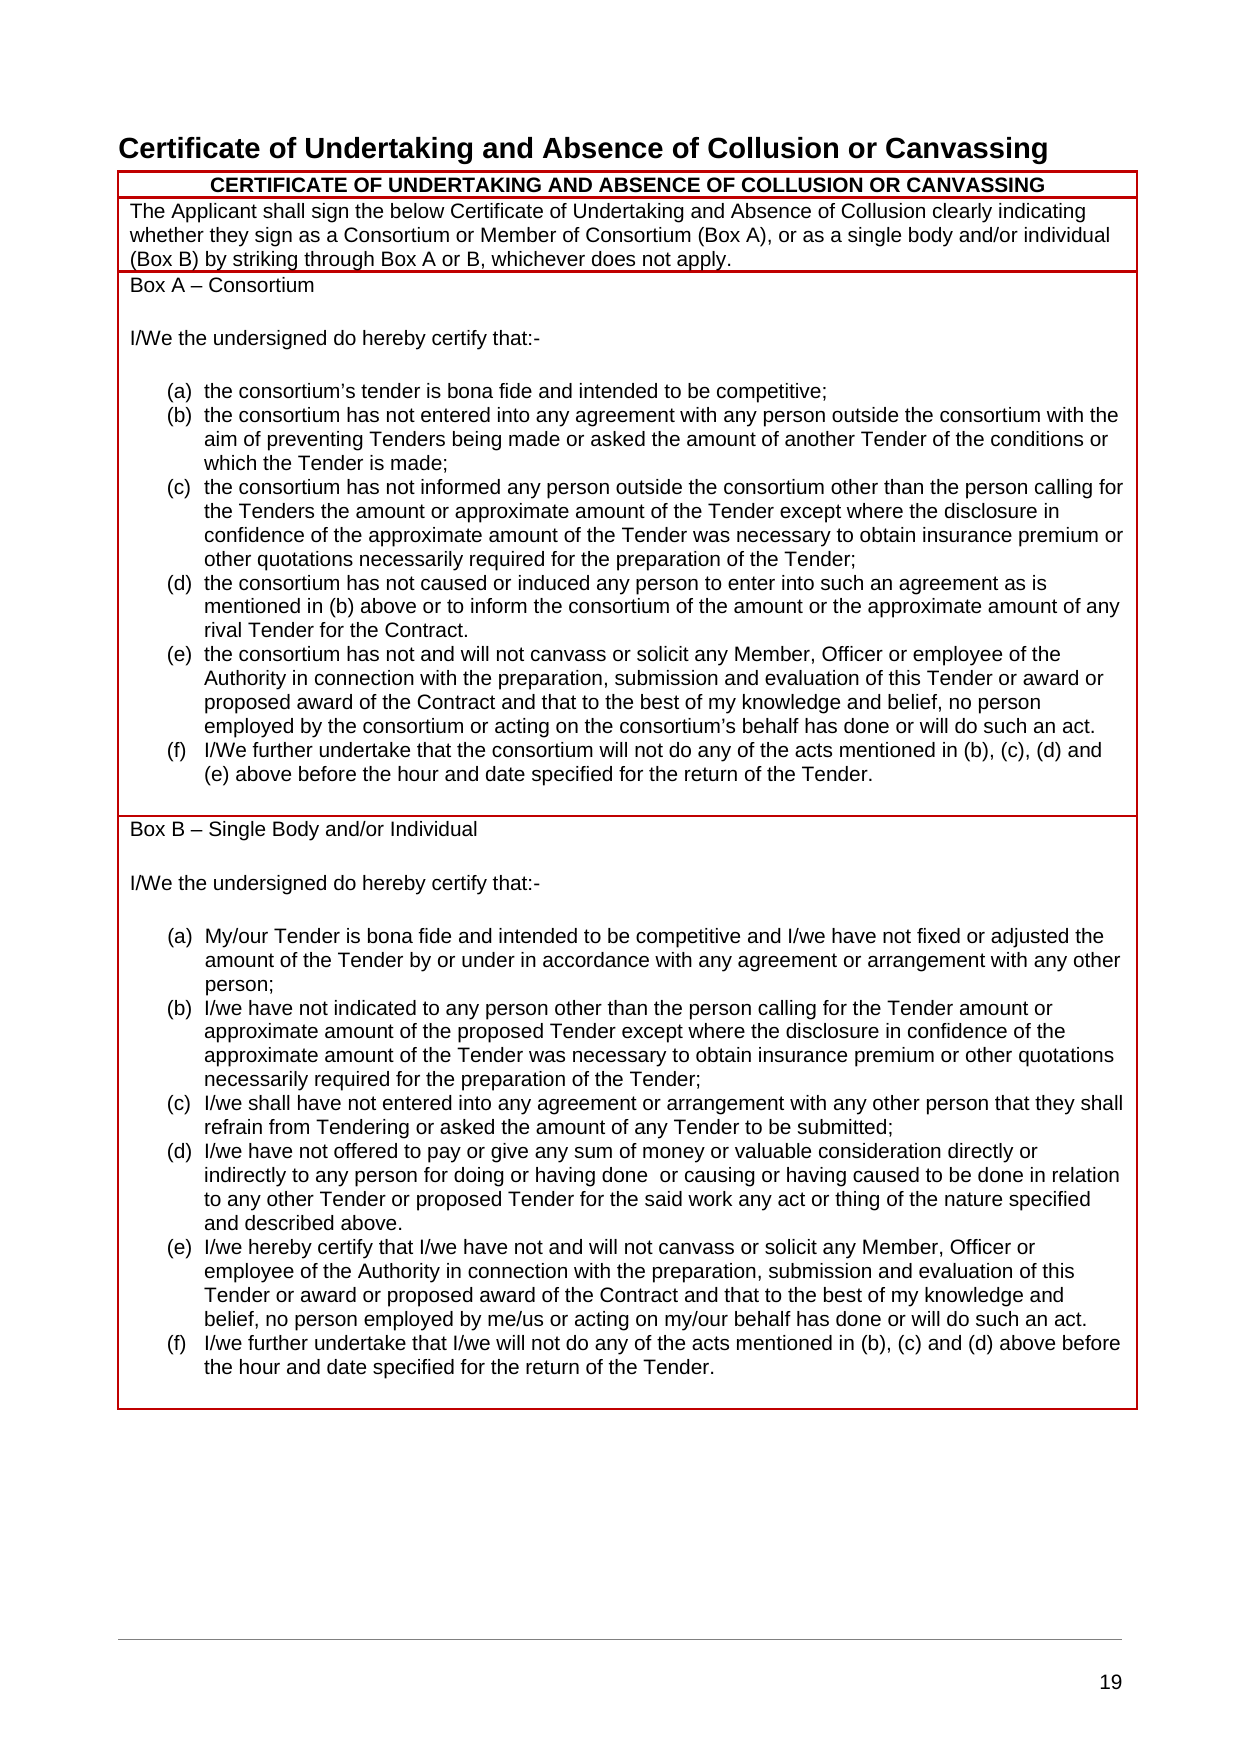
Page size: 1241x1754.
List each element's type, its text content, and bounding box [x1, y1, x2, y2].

table_cell Box A – Consortium I/We the undersigned do hereby certify that:- the consortium’s tender is bona fide and intended to be competitive; the consortium has not entered into any agreement with any person outside the consortium with the aim of preventing Tenders being made or asked the amount of another Tender of the conditions or which the Tender is made; the consortium has not informed any person outside the consortium other than the person calling for the Tenders the amount or approximate amount of the Tender except where the disclosure in confidence of the approximate amount of the Tender was necessary to obtain insurance premium or other quotations necessarily required for the preparation of the Tender; the consortium has not caused or induced any person to enter into such an agreement as is mentioned in (b) above or to inform the consortium of the amount or the approximate amount of any rival Tender for the Contract. the consortium has not and will not canvass or solicit any Member, Officer or employee of the Authority in connection with the preparation, submission and evaluation of this Tender or award or proposed award of the Contract and that to the best of my knowledge and belief, no person employed by the consortium or acting on the consortium’s behalf has done or will do such an act. I/We further undertake that the consortium will not do any of the acts mentioned in (b), (c), (d) and (e) above before the hour and date specified for the return of the Tender. [119, 273, 1136, 815]
table_cell Box B – Single Body and/or Individual I/We the undersigned do hereby certify that:- My/our Tender is bona fide and intended to be competitive and I/we have not fixed or adjusted the amount of the Tender by or under in accordance with any agreement or arrangement with any other person; I/we have not indicated to any person other than the person calling for the Tender amount or approximate amount of the proposed Tender except where the disclosure in confidence of the approximate amount of the Tender was necessary to obtain insurance premium or other quotations necessarily required for the preparation of the Tender; I/we shall have not entered into any agreement or arrangement with any other person that they shall refrain from Tendering or asked the amount of any Tender to be submitted; I/we have not offered to pay or give any sum of money or valuable consideration directly or indirectly to any person for doing or having done or causing or having caused to be done in relation to any other Tender or proposed Tender for the said work any act or thing of the nature specified and described above. I/we hereby certify that I/we have not and will not canvass or solicit any Member, Officer or employee of the Authority in connection with the preparation, submission and evaluation of this Tender or award or proposed award of the Contract and that to the best of my knowledge and belief, no person employed by me/us or acting on my/our behalf has done or will do such an act. I/we further undertake that I/we will not do any of the acts mentioned in (b), (c) and (d) above before the hour and date specified for the return of the Tender. [119, 817, 1136, 1408]
table_header CERTIFICATE OF UNDERTAKING ABSENCE OF COLLUSION OR CANVASSING [119, 173, 1136, 196]
table_cell The Applicant shall sign the below Certificate of Undertaking and Absence of Collusion clearly indicating whether they sign as a Consortium or Member of Consortium (Box A), or as a single body and/or individual (Box B) by striking through Box A or B, whichever does not apply. [119, 199, 1136, 270]
text Certificate of Undertaking and Absence of Collusion or Canvassing [118, 131, 1122, 164]
